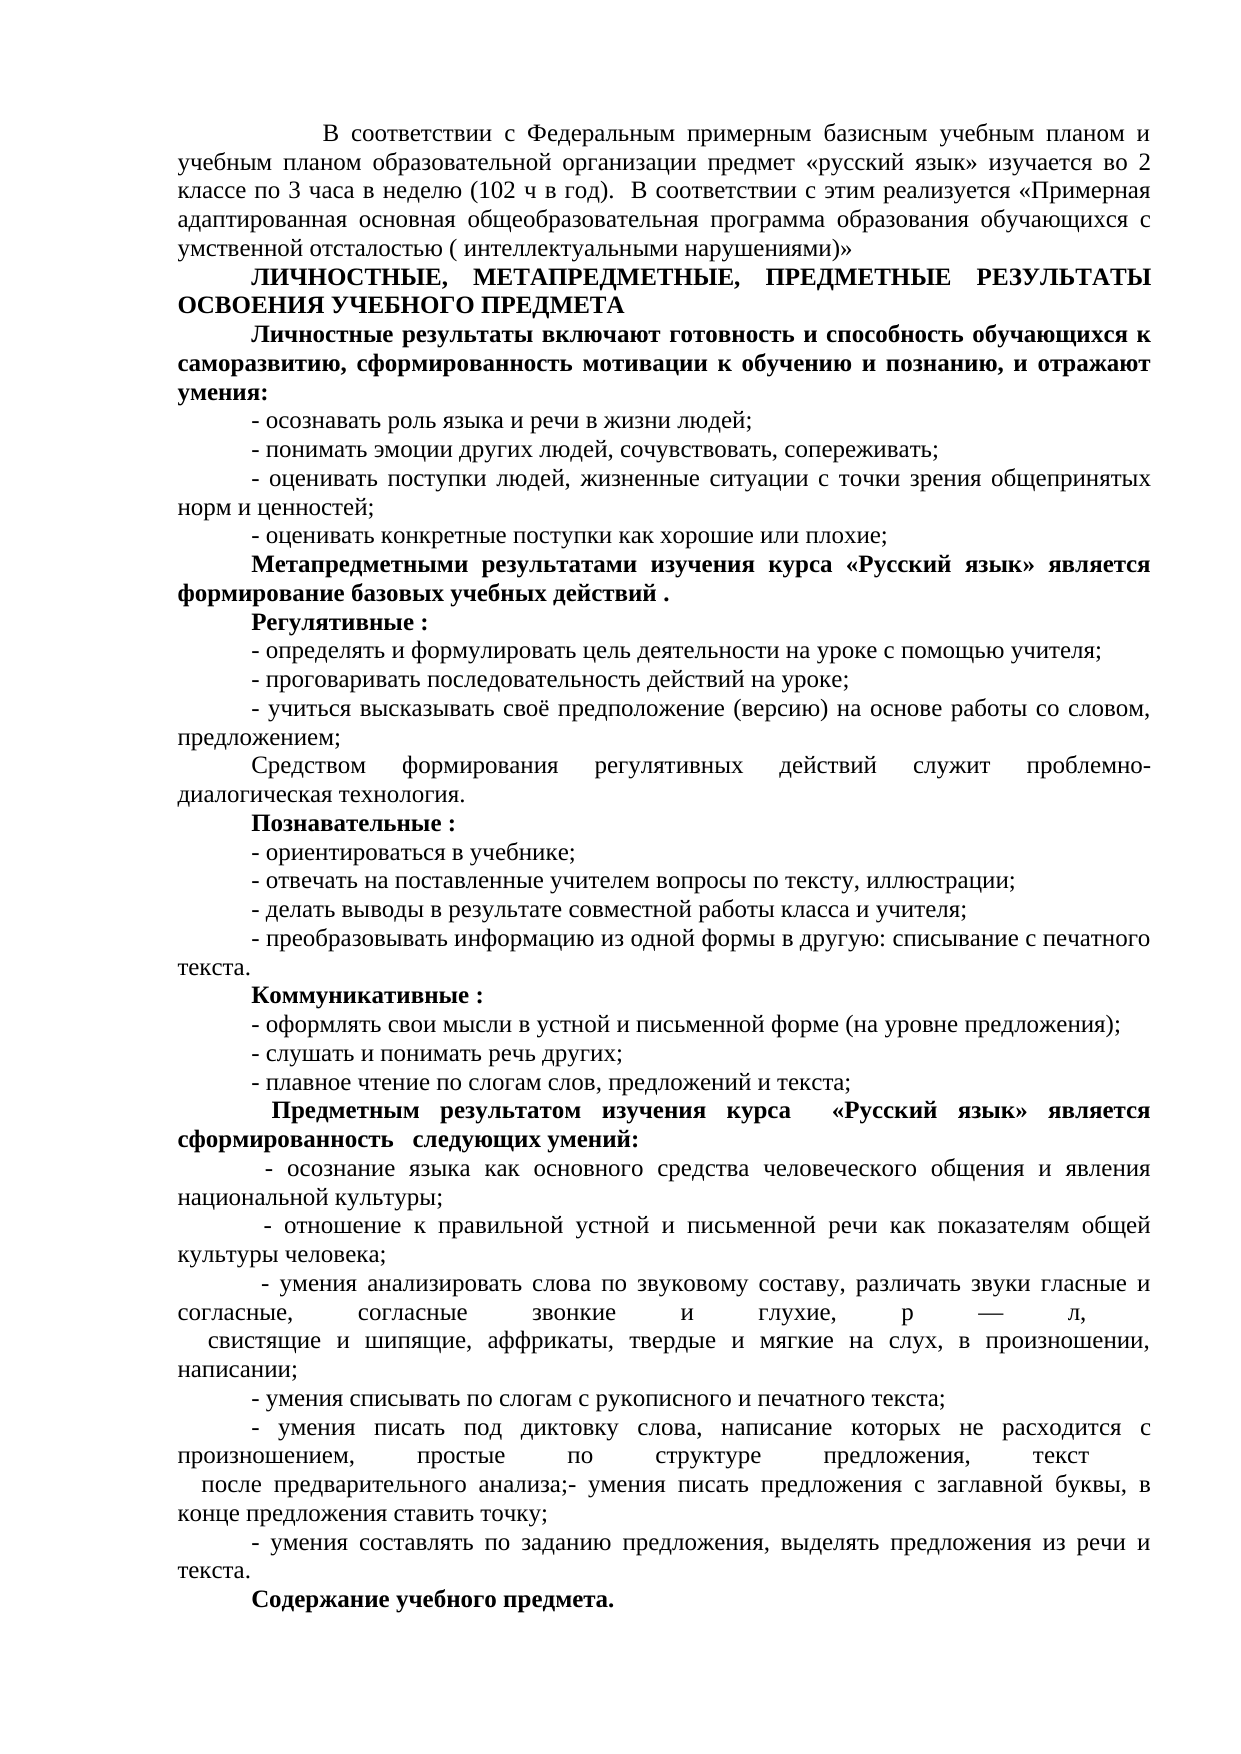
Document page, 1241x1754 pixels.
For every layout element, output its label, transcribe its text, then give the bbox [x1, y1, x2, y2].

text - оценивать конкретные поступки как хорошие или плохие; [177, 521, 1152, 549]
text Познавательные : [177, 808, 1152, 837]
text Личностные результаты включают готовность и способность обучающихся к саморазвитию, сформированность мотивации к обучению и познанию, и отражают умения: [177, 319, 1152, 406]
text - умения составлять по заданию предложения, выделять предложения из речи и текста. [177, 1527, 1152, 1584]
text - оценивать поступки людей, жизненные ситуации с точки зрения общепринятых норм и ценностей; [177, 463, 1152, 521]
text - понимать эмоции других людей, сочувствовать, сопереживать; [177, 434, 1152, 463]
text - преобразовывать информацию из одной формы в другую: списывание с печатного текста. [177, 923, 1152, 981]
text - умения анализировать слова по звуковому составу, различать звуки гласные и согласные, согласные звонкие и глухие, р — л, свистящие и шипящие, аффрикаты, твердые и мягкие на слух, в произношении, написании; [177, 1268, 1152, 1383]
text Регулятивные : [177, 607, 1152, 636]
text - осознавать роль языка и речи в жизни людей; [177, 406, 1152, 434]
text В соответствии с Федеральным примерным базисным учебным планом и учебным планом образовательной организации предмет «русский язык» изучается во 2 классе по 3 часа в неделю (102 ч в год). В соответствии с этим реализуется «Примерная адаптированная основная общеобразовательная программа образования обучающихся с умственной отсталостью ( интеллектуальными нарушениями)» [177, 118, 1152, 262]
text Средством формирования регулятивных действий служит проблемно-диалогическая технология. [177, 751, 1152, 808]
text - определять и формулировать цель деятельности на уроке с помощью учителя; [177, 636, 1152, 664]
text Коммуникативные : [177, 981, 1152, 1009]
text - умения писать под диктовку слова, написание которых не расходится с произношением, простые по структуре предложения, текст после предварительного анализа;- умения писать предложения с заглавной буквы, в конце предложения ставить точку; [177, 1412, 1152, 1527]
text - оформлять свои мысли в устной и письменной форме (на уровне предложения); [177, 1009, 1152, 1038]
text - умения списывать по слогам с рукописного и печатного текста; [177, 1383, 1152, 1412]
text Содержание учебного предмета. [177, 1584, 1152, 1613]
text - учиться высказывать своё предположение (версию) на основе работы со словом, предложением; [177, 693, 1152, 751]
text - проговаривать последовательность действий на уроке; [177, 664, 1152, 693]
text - осознание языка как основного средства человеческого общения и явления национальной культуры; [177, 1153, 1152, 1211]
text ЛИЧНОСТНЫЕ, МЕТАПРЕДМЕТНЫЕ, ПРЕДМЕТНЫЕ РЕЗУЛЬТАТЫ ОСВОЕНИЯ УЧЕБНОГО ПРЕДМЕТА [177, 262, 1152, 319]
text Метапредметными результатами изучения курса «Русский язык» является формирование базовых учебных действий . [177, 549, 1152, 607]
text - слушать и понимать речь других; [177, 1038, 1152, 1067]
text - ориентироваться в учебнике; [177, 837, 1152, 866]
text - отвечать на поставленные учителем вопросы по тексту, иллюстрации; [177, 866, 1152, 894]
text - отношение к правильной устной и письменной речи как показателям общей культуры человека; [177, 1211, 1152, 1268]
text Предметным результатом изучения курса «Русский язык» является сформированность следующих умений: [177, 1096, 1152, 1153]
text - делать выводы в результате совместной работы класса и учителя; [177, 894, 1152, 923]
text - плавное чтение по слогам слов, предложений и текста; [177, 1067, 1152, 1096]
